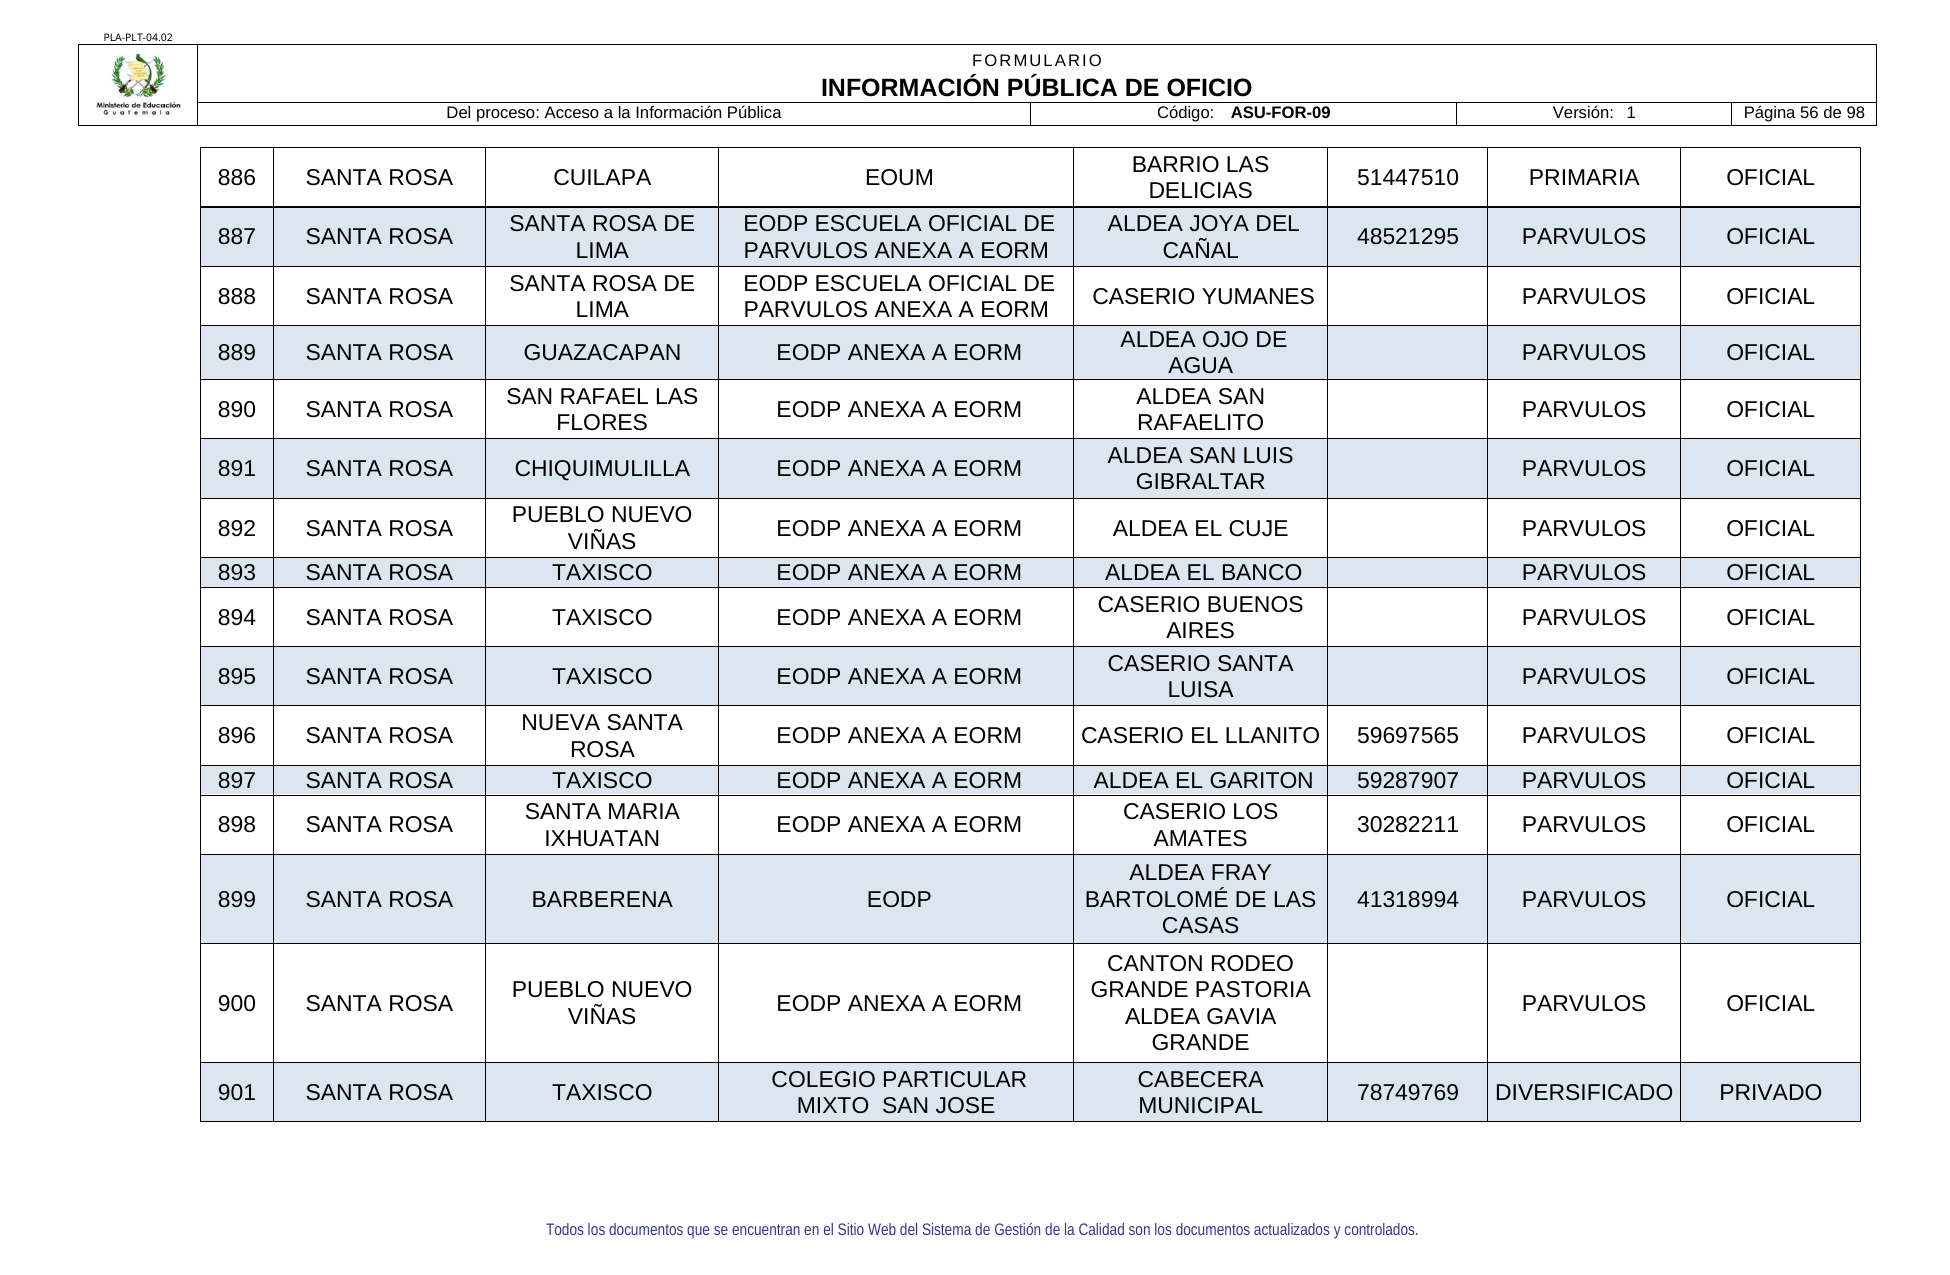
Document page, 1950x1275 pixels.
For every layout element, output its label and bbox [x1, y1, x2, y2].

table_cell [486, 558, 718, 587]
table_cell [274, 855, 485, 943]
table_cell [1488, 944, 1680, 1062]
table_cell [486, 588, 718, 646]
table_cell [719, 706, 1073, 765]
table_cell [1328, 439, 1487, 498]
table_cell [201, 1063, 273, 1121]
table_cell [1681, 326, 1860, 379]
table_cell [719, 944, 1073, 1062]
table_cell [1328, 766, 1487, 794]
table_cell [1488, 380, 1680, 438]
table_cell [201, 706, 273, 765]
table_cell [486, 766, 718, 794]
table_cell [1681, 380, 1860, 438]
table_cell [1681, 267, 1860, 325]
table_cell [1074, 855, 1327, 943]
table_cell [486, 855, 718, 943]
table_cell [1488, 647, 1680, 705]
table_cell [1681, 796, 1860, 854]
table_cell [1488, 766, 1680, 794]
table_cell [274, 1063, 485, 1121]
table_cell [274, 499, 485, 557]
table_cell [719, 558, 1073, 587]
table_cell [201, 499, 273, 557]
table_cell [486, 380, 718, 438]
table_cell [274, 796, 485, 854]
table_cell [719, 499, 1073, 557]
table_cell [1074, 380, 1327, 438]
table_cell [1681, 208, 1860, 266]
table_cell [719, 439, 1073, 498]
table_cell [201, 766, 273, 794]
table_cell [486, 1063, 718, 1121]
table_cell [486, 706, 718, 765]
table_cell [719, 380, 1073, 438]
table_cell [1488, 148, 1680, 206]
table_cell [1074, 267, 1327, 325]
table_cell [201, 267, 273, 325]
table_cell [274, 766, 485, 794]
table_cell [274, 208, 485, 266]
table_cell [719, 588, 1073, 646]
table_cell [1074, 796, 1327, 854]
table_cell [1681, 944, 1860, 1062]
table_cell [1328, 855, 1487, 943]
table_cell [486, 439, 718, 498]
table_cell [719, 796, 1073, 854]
picture [95, 51, 181, 117]
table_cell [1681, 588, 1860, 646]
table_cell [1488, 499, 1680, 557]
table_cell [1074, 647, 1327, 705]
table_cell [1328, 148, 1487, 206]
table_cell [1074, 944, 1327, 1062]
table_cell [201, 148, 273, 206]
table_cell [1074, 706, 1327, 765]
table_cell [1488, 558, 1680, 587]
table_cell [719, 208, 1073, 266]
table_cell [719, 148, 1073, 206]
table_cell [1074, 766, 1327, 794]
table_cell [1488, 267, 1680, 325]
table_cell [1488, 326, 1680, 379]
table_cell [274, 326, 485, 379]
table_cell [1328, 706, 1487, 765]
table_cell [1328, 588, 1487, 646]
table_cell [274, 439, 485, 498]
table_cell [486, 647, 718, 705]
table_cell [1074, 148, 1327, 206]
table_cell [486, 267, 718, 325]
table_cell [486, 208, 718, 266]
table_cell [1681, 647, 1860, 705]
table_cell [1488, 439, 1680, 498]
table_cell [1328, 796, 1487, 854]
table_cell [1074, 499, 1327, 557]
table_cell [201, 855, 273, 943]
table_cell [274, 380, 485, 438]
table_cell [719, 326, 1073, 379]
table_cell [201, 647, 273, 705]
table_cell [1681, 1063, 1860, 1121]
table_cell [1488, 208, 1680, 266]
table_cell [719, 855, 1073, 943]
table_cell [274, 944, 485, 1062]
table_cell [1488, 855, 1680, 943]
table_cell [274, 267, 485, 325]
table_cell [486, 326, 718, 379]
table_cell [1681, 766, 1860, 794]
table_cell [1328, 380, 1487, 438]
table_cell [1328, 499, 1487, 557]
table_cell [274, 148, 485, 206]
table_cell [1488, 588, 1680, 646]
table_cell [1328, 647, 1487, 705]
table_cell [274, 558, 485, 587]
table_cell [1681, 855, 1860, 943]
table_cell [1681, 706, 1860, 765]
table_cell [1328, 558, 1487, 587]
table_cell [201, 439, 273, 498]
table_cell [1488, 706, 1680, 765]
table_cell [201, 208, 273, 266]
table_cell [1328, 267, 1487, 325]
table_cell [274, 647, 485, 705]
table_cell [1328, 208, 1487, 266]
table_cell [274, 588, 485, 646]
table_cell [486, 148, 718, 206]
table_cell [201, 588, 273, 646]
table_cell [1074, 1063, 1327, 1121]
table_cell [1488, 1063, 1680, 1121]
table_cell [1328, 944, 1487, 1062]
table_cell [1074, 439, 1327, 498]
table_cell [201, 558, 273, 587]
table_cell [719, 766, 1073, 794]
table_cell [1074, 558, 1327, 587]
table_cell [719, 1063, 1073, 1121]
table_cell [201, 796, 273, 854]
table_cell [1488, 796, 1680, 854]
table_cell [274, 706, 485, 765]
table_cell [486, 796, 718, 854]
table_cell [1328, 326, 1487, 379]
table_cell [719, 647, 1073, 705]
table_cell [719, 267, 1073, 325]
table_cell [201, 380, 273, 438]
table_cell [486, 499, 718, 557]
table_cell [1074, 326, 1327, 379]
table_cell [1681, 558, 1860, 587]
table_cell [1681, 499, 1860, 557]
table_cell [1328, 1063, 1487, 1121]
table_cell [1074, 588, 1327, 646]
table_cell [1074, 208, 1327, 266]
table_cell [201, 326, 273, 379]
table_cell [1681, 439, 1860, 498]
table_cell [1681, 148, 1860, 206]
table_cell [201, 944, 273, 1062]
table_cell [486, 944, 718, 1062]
